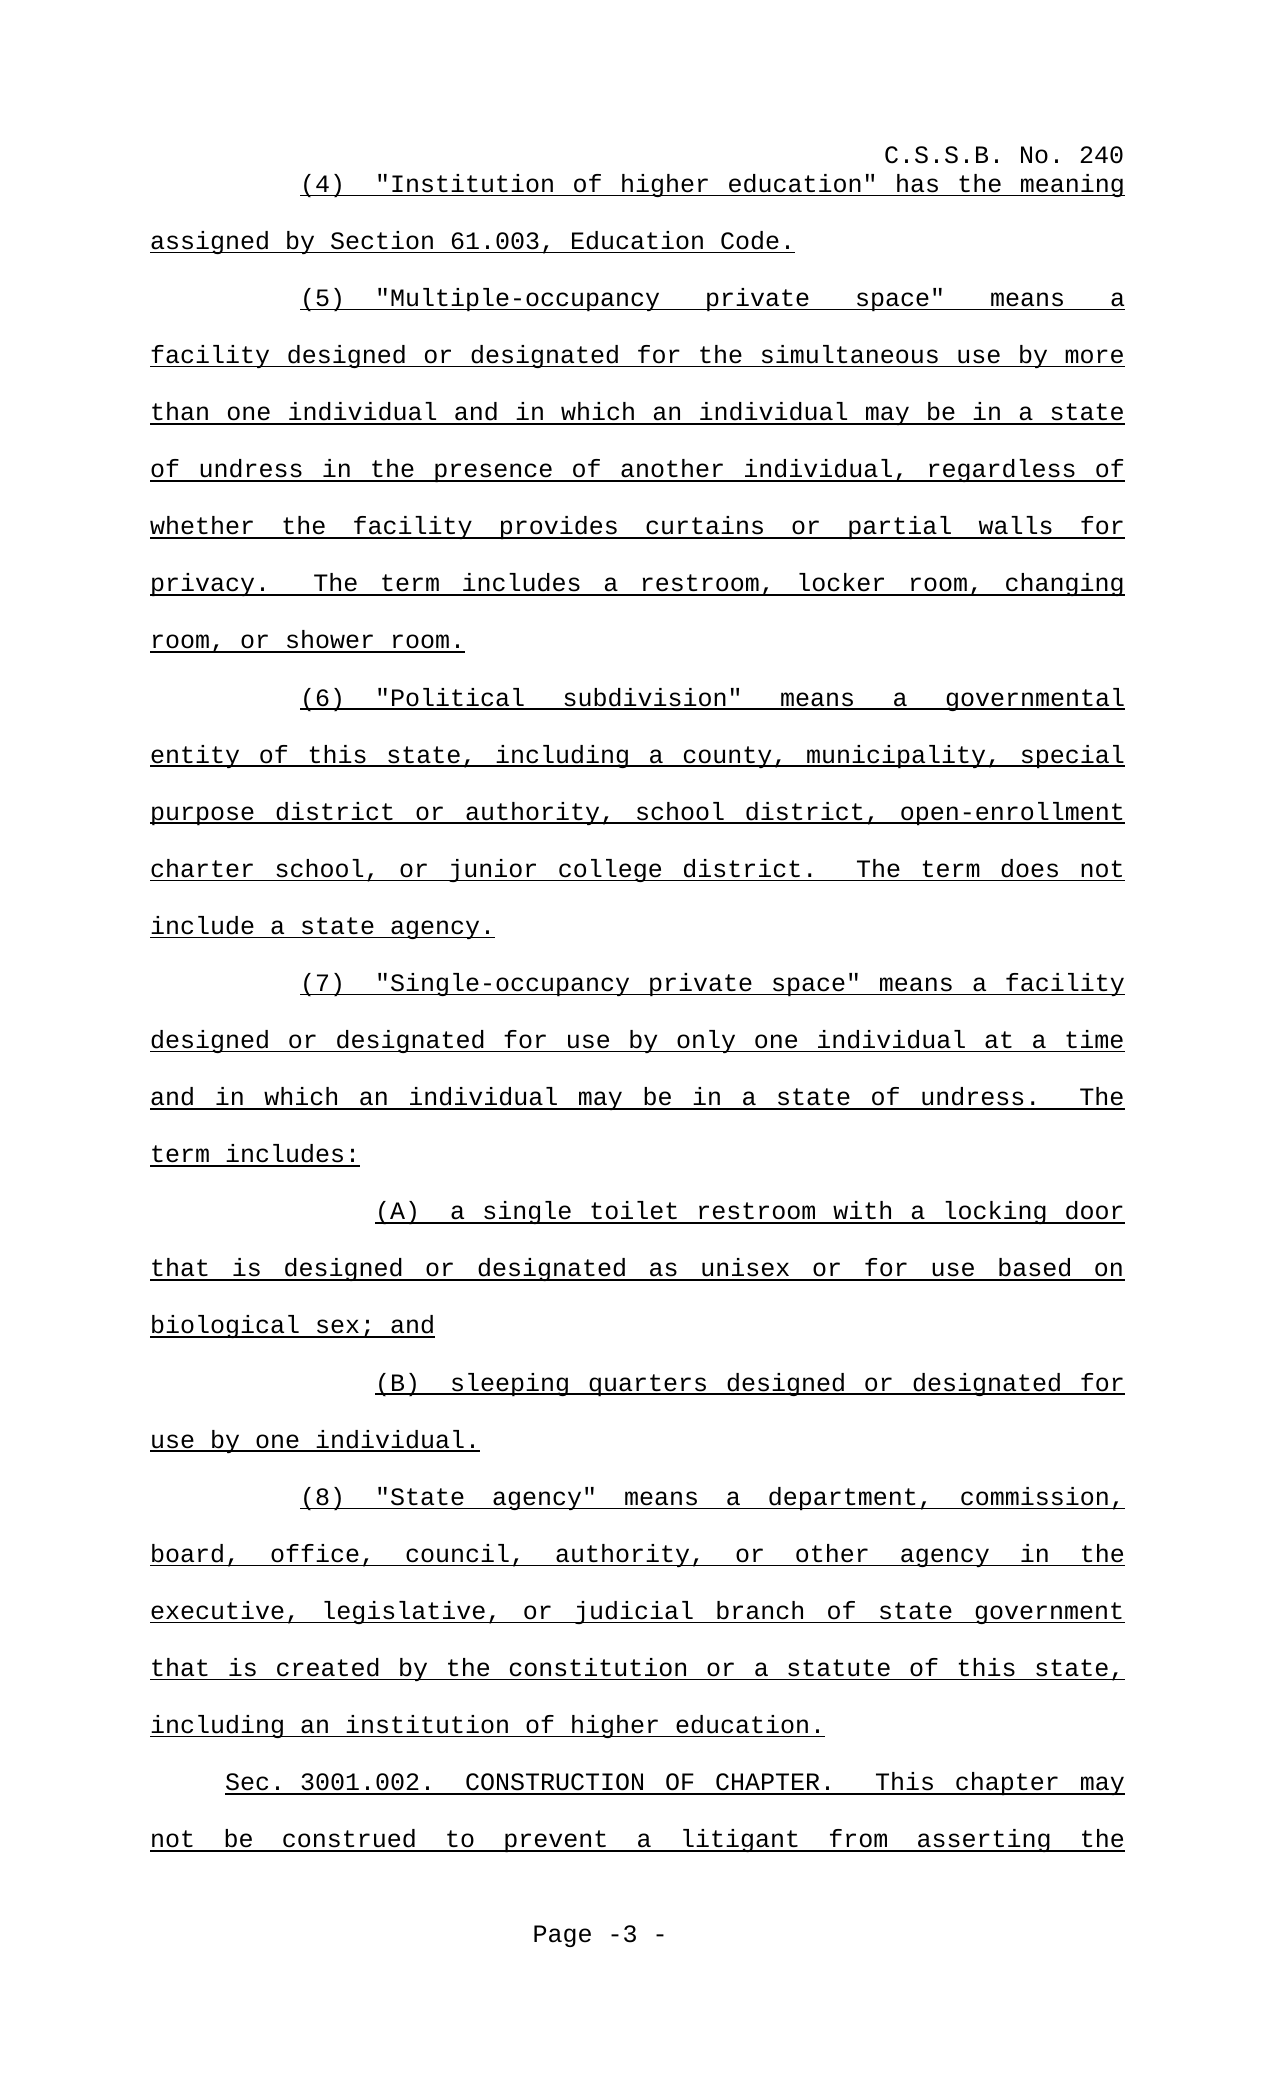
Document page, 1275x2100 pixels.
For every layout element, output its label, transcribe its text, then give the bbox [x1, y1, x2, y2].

text (5) "Multiple-occupancy private space" means a facility designed or designated for the simultaneous use by more than one individual and in which an individual may be in a state of undress in the presence of another individual, regardless of whether the facility provides curtains or partial walls for privacy. The term includes a restroom, locker room, changing room, or shower room. [150, 482, 1125, 537]
text (B) sleeping quarters designed or designated for use by one individual. [150, 1370, 1125, 1456]
text (5) "Multiple-occupancy private space" means a facility designed or designated for the simultaneous use by more than one individual and in which an individual may be in a state of undress in the presence of another individual, regardless of whether the facility provides curtains or partial walls for privacy. The term includes a restroom, locker room, changing room, or shower room. [150, 367, 1125, 423]
text (5) "Multiple-occupancy private space" means a facility designed or designated for the simultaneous use by more than one individual and in which an individual may be in a state of undress in the presence of another individual, regardless of whether the facility provides curtains or partial walls for privacy. The term includes a restroom, locker room, changing room, or shower room. [150, 539, 1125, 594]
text (7) "Single-occupancy private space" means a facility designed or designated for use by only one individual at a time and in which an individual may be in a state of undress. The term includes: [150, 1052, 1125, 1108]
text (4) "Institution of higher education" has the meaning assigned by Section 61.003, Education Code. [150, 171, 1125, 257]
text (6) "Political subdivision" means a governmental entity of this state, including a county, municipality, special purpose district or authority, school district, open-enrollment charter school, or junior college district. The term does not include a state agency. [150, 767, 1125, 822]
text (7) "Single-occupancy private space" means a facility designed or designated for use by only one individual at a time and in which an individual may be in a state of undress. The term includes: [150, 1110, 1125, 1170]
text (6) "Political subdivision" means a governmental entity of this state, including a county, municipality, special purpose district or authority, school district, open-enrollment charter school, or junior college district. The term does not include a state agency. [150, 824, 1125, 880]
text (8) "State agency" means a department, commission, board, office, council, authority, or other agency in the executive, legislative, or judicial branch of state government that is created by the constitution or a statute of this state, including an institution of higher education. [150, 1566, 1125, 1622]
text (8) "State agency" means a department, commission, board, office, council, authority, or other agency in the executive, legislative, or judicial branch of state government that is created by the constitution or a statute of this state, including an institution of higher education. [150, 1680, 1125, 1741]
text (6) "Political subdivision" means a governmental entity of this state, including a county, municipality, special purpose district or authority, school district, open-enrollment charter school, or junior college district. The term does not include a state agency. [150, 881, 1125, 942]
text (5) "Multiple-occupancy private space" means a facility designed or designated for the simultaneous use by more than one individual and in which an individual may be in a state of undress in the presence of another individual, regardless of whether the facility provides curtains or partial walls for privacy. The term includes a restroom, locker room, changing room, or shower room. [150, 285, 1125, 366]
text (A) a single toilet restroom with a locking door that is designed or designated as unisex or for use based on biological sex; and [150, 1199, 1125, 1279]
text (A) a single toilet restroom with a locking door that is designed or designated as unisex or for use based on biological sex; and [150, 1281, 1125, 1341]
text (8) "State agency" means a department, commission, board, office, council, authority, or other agency in the executive, legislative, or judicial branch of state government that is created by the constitution or a statute of this state, including an institution of higher education. [150, 1623, 1125, 1679]
text (5) "Multiple-occupancy private space" means a facility designed or designated for the simultaneous use by more than one individual and in which an individual may be in a state of undress in the presence of another individual, regardless of whether the facility provides curtains or partial walls for privacy. The term includes a restroom, locker room, changing room, or shower room. [150, 596, 1125, 656]
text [150, 1769, 1125, 1850]
text (8) "State agency" means a department, commission, board, office, council, authority, or other agency in the executive, legislative, or judicial branch of state government that is created by the constitution or a statute of this state, including an institution of higher education. [150, 1484, 1125, 1565]
text (7) "Single-occupancy private space" means a facility designed or designated for use by only one individual at a time and in which an individual may be in a state of undress. The term includes: [150, 970, 1125, 1051]
text (5) "Multiple-occupancy private space" means a facility designed or designated for the simultaneous use by more than one individual and in which an individual may be in a state of undress in the presence of another individual, regardless of whether the facility provides curtains or partial walls for privacy. The term includes a restroom, locker room, changing room, or shower room. [150, 425, 1125, 480]
text (6) "Political subdivision" means a governmental entity of this state, including a county, municipality, special purpose district or authority, school district, open-enrollment charter school, or junior college district. The term does not include a state agency. [150, 685, 1125, 765]
